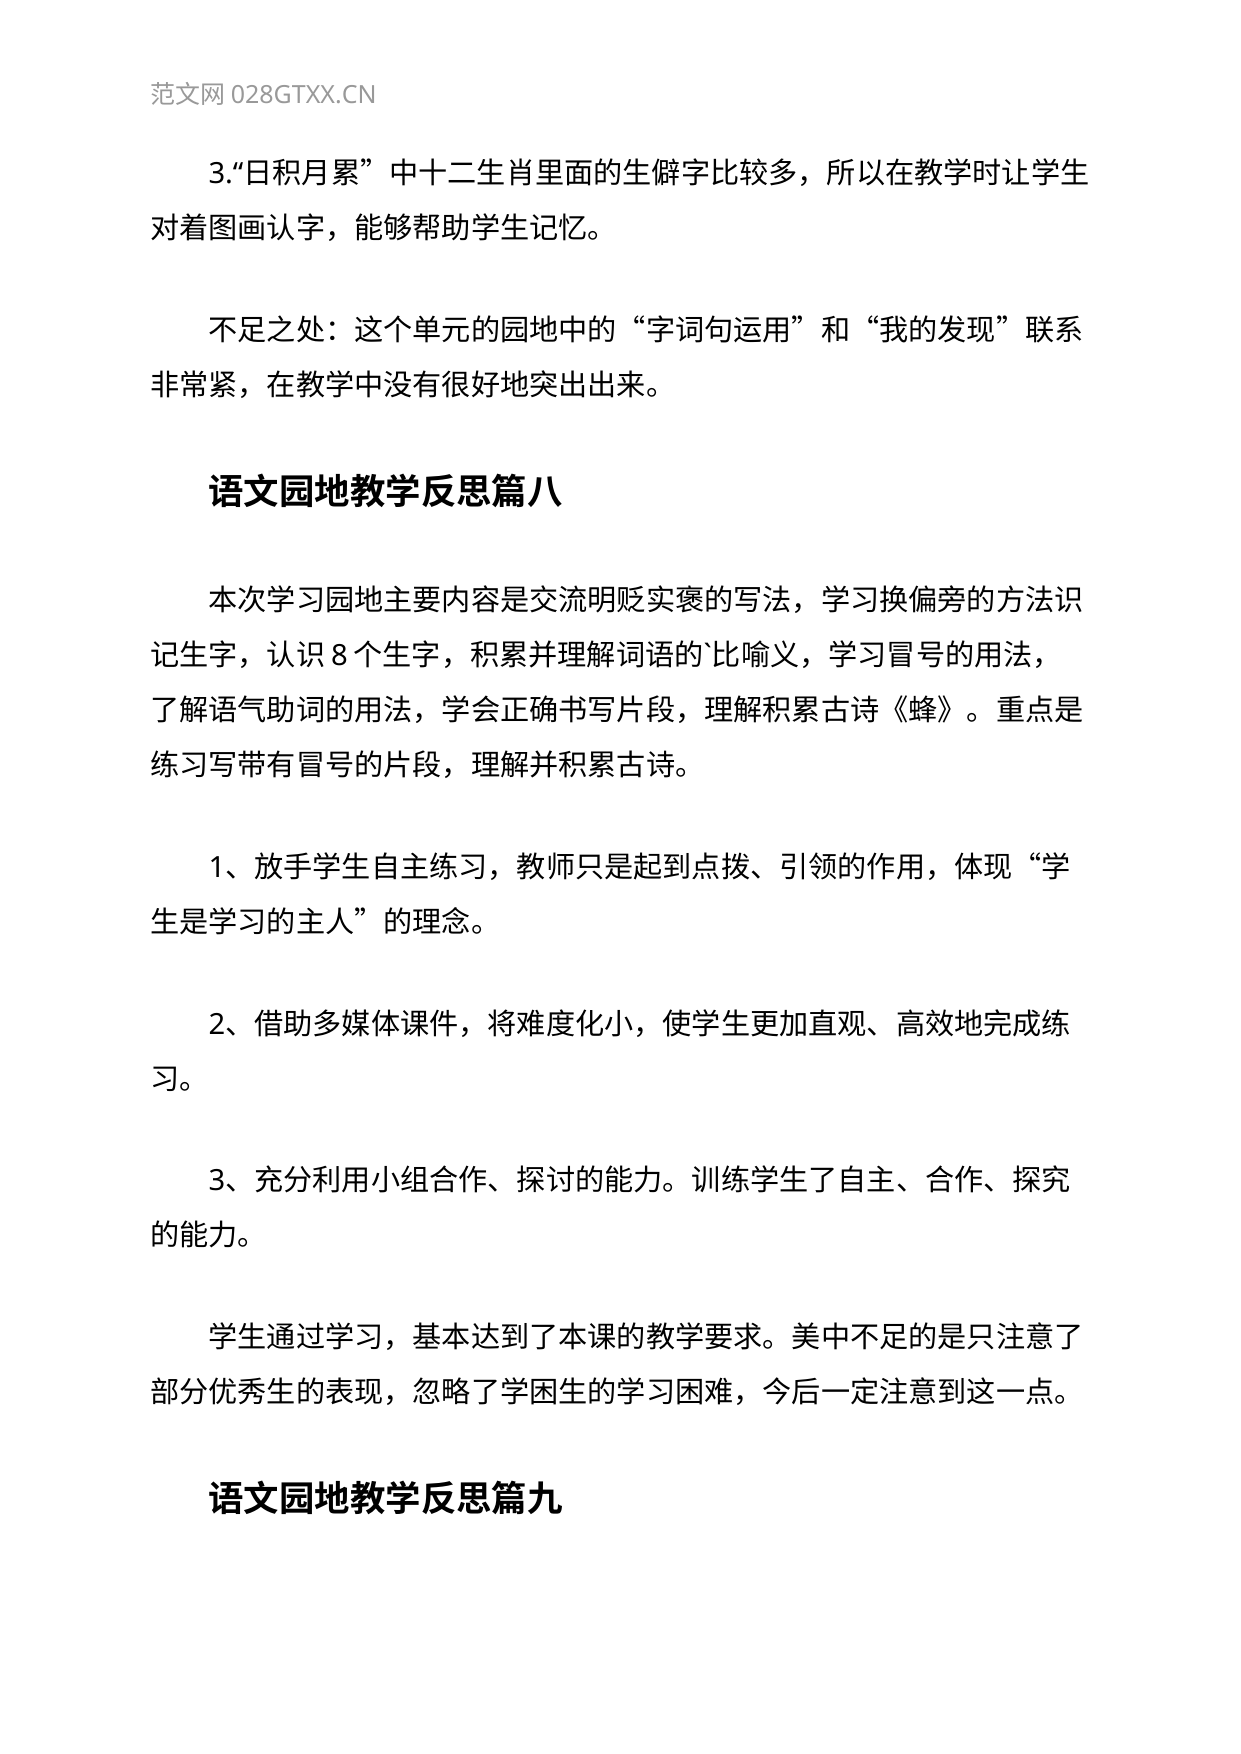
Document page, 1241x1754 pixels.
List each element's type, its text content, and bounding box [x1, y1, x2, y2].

text 学生通过学习，基本达到了本课的教学要求。美中不足的是只注意了部分优秀生的表现，忽略了学困生的学习困难，今后一定注意到这一点。 [150, 1314, 1090, 1411]
text 1、放手学生自主练习，教师只是起到点拨、引领的作用，体现“学生是学习的主人”的理念。 [150, 843, 1090, 941]
text 本次学习园地主要内容是交流明贬实褒的写法，学习换偏旁的方法识记生字，认识8个生字，积累并理解词语的`比喻义，学习冒号的用法，了解语气助词的用法，学会正确书写片段，理解积累古诗《蜂》。重点是练习写带有冒号的片段，理解并积累古诗。 [150, 577, 1090, 784]
text 语文园地教学反思篇九 [150, 1470, 1090, 1522]
text 3.“日积月累”中十二生肖里面的生僻字比较多，所以在教学时让学生对着图画认字，能够帮助学生记忆。 [150, 150, 1090, 247]
text 语文园地教学反思篇八 [150, 463, 1090, 515]
text 不足之处：这个单元的园地中的“字词句运用”和“我的发现”联系非常紧，在教学中没有很好地突出出来。 [150, 307, 1090, 404]
text 2、借助多媒体课件，将难度化小，使学生更加直观、高效地完成练习。 [150, 1000, 1090, 1097]
text 3、充分利用小组合作、探讨的能力。训练学生了自主、合作、探究的能力。 [150, 1157, 1090, 1254]
